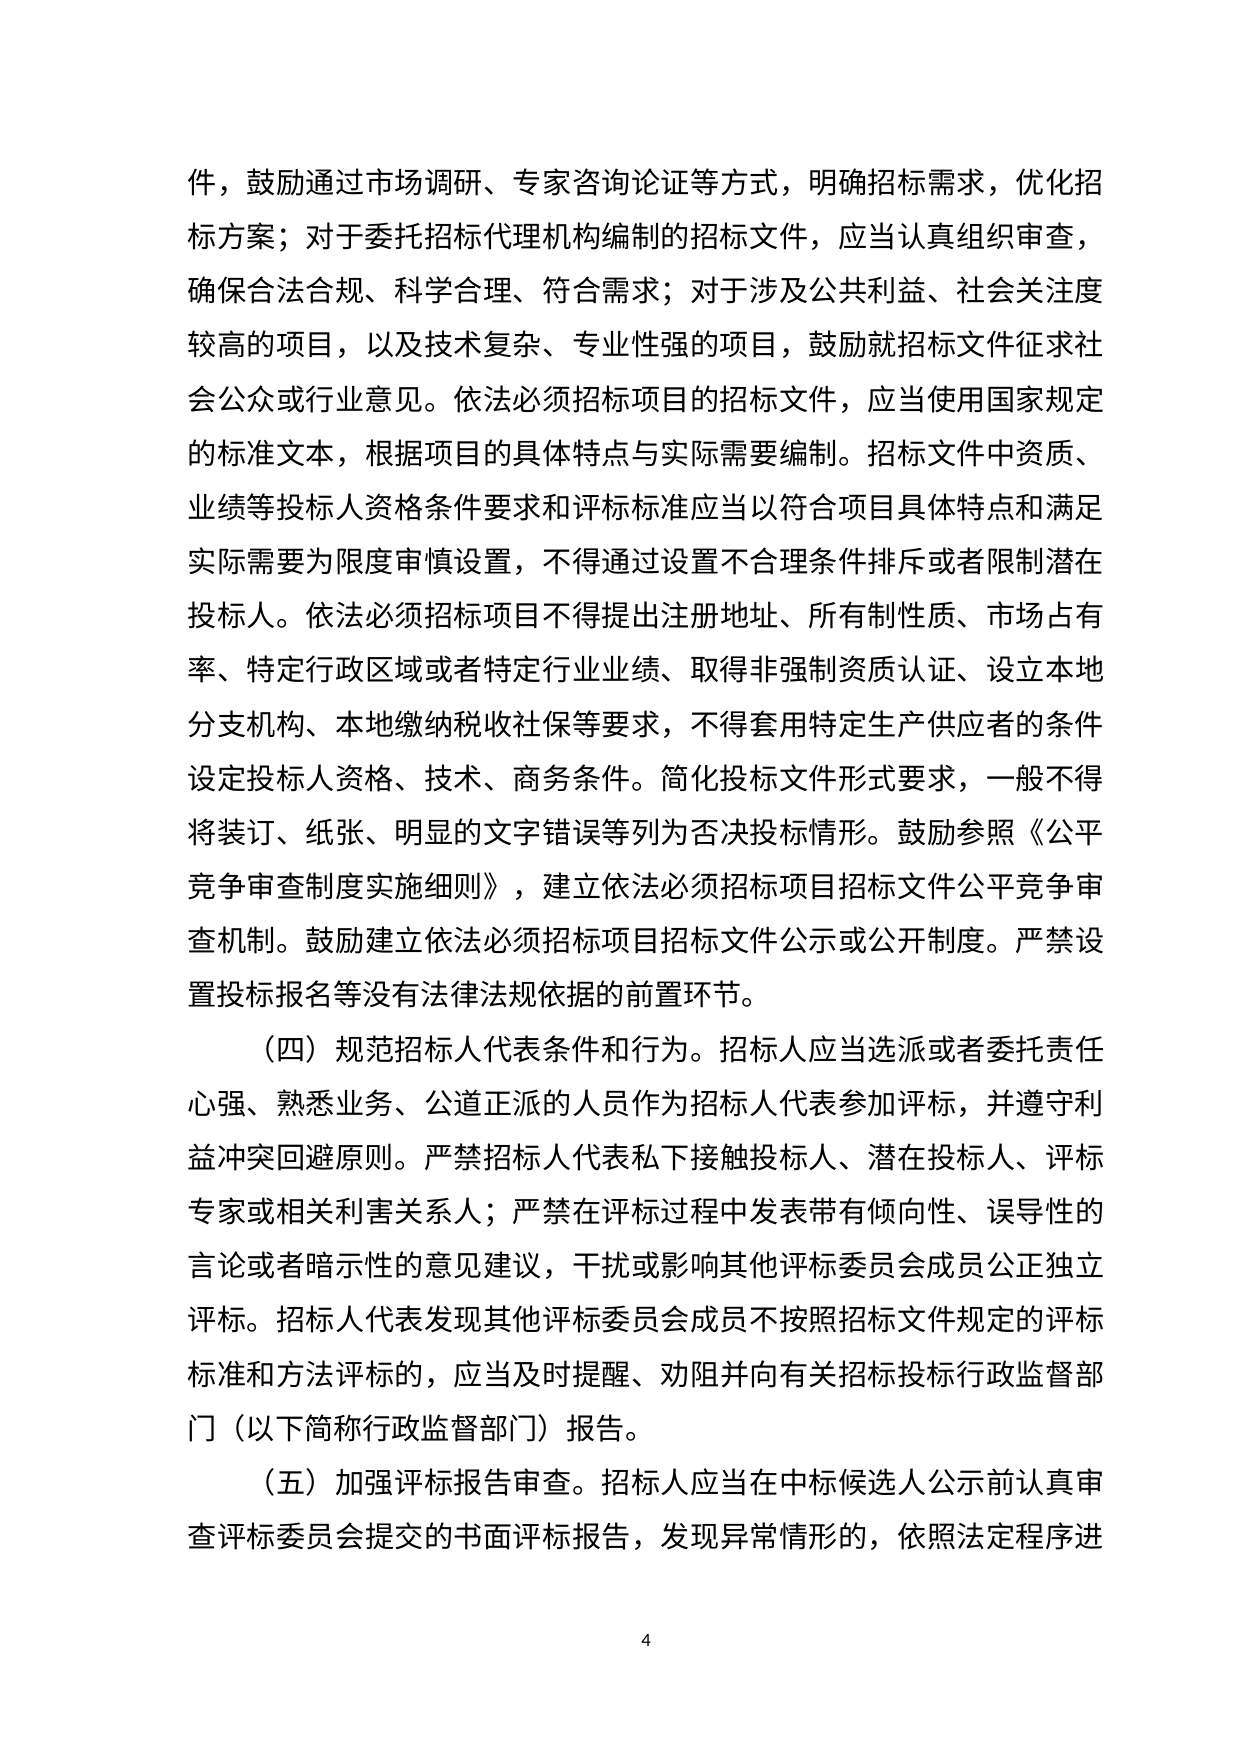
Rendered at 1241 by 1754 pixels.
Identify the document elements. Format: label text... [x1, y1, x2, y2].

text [187, 150, 1104, 1017]
text （四）规范招标人代表条件和行为。招标人应当选派或者委托责任心强、熟悉业务、公道正派的人员作为招标人代表参加评标，并遵守利益冲突回避原则。严禁招标人代表私下接触投标人、潜在投标人、评标专家或相关利害关系人；严禁在评标过程中发表带有倾向性、误导性的言论或者暗示性的意见建议，干扰或影响其他评标委员会成员公正独立评标。招标人代表发现其他评标委员会成员不按照招标文件规定的评标标准和方法评标的，应当及时提醒、劝阻并向有关招标投标行政监督部门（以下简称行政监督部门）报告。 [187, 1017, 1104, 1450]
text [187, 1450, 1104, 1558]
